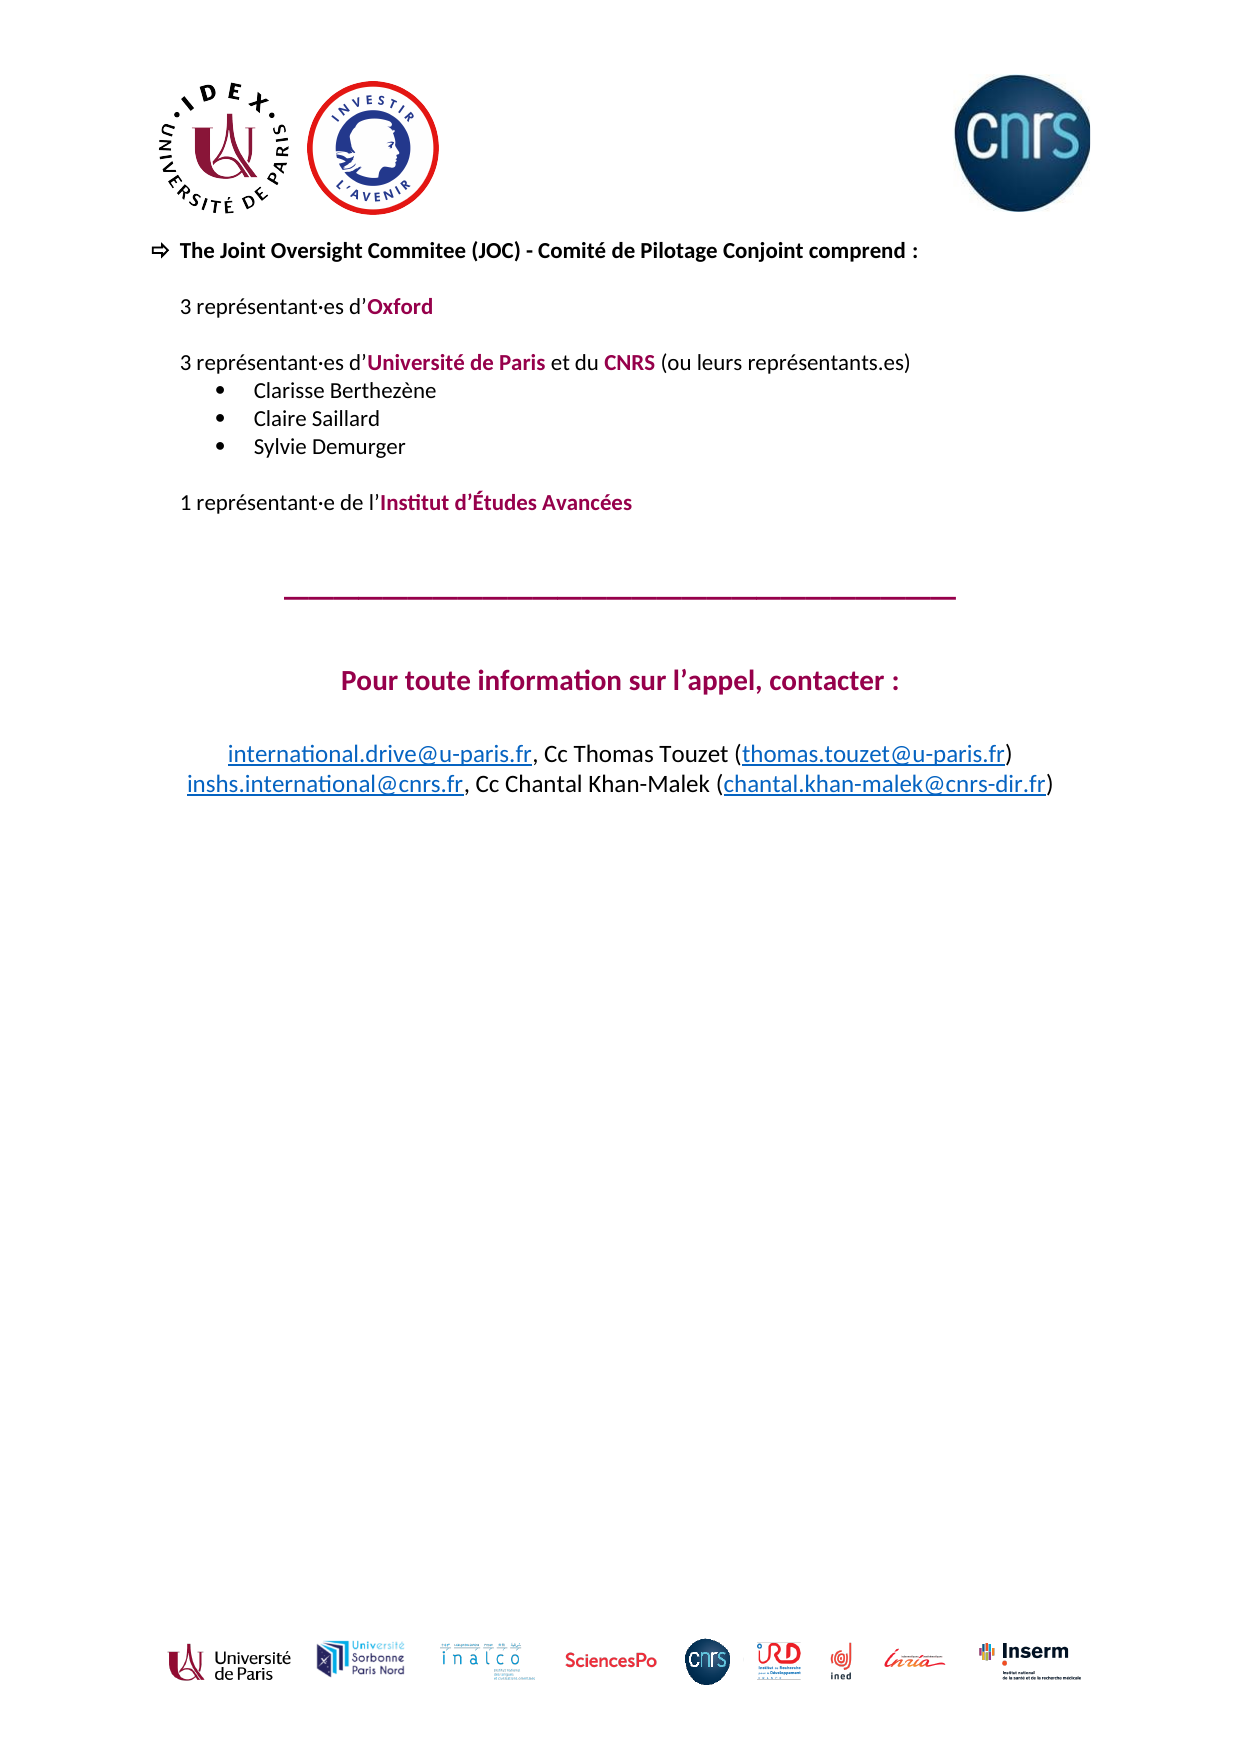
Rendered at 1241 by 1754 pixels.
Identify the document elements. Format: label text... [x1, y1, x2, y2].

text 3 représentant·es d’Université de Paris et du CNRS (ou leurs représentants.es) [179, 348, 1090, 376]
picture [307, 81, 439, 215]
text 1 représentant·e de l’Institut d’Études Avancées [179, 488, 1090, 516]
list Sylvie Demurger [216, 432, 1090, 460]
picture [684, 1638, 730, 1685]
text ___________________________ [150, 544, 1090, 606]
picture [953, 74, 1091, 212]
text Pour toute information sur l’appel, contacter : [150, 662, 1090, 697]
list The Joint Oversight Commitee (JOC) - Comité de Pilotage Conjoint comprend : [150, 236, 1090, 264]
text inshs.international@cnrs.fr, Cc Chantal Khan-Malek (chantal.khan-malek@cnrs-dir.fr) [150, 768, 1090, 799]
list Claire Saillard [216, 404, 1090, 432]
text international.drive@u-paris.fr, Cc Thomas Touzet (thomas.touzet@u-paris.fr) [150, 738, 1090, 768]
picture [150, 73, 297, 222]
picture [312, 1619, 427, 1697]
text 3 représentant·es d’Oxford [179, 292, 1090, 320]
list Clarisse Berthezène [216, 376, 1090, 404]
